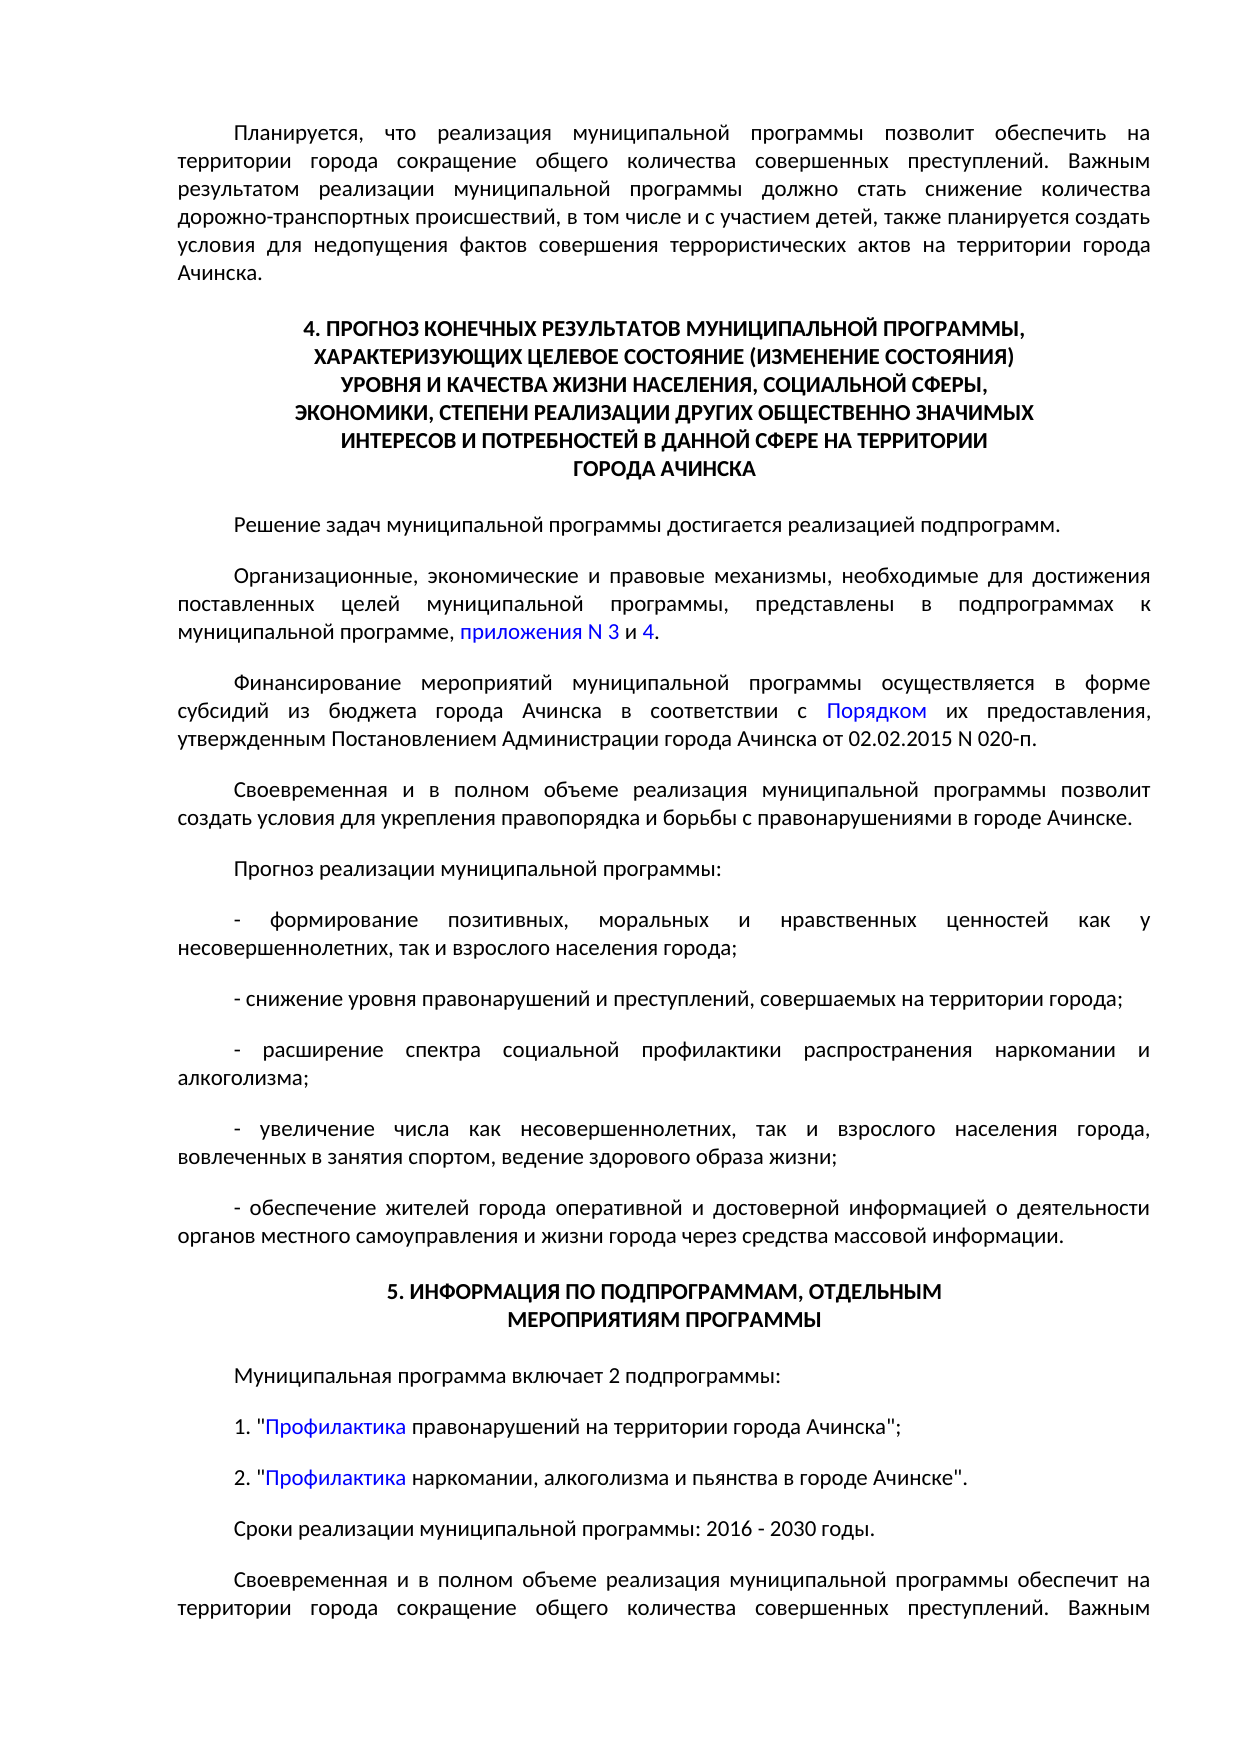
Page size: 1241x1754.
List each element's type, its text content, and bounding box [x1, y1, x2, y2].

title ИНТЕРЕСОВ И ПОТРЕБНОСТЕЙ В ДАННОЙ СФЕРЕ НА ТЕРРИТОРИИ [177, 426, 1152, 454]
text Прогноз реализации муниципальной программы: [177, 854, 1152, 882]
text - обеспечение жителей города оперативной и достоверной информацией о деятельности органов местного самоуправления и жизни города через средства массовой информации. [177, 1193, 1152, 1249]
text Сроки реализации муниципальной программы: 2016 - 2030 годы. [177, 1514, 1152, 1542]
text Планируется, что реализация муниципальной программы позволит обеспечить на территории города сокращение общего количества совершенных преступлений. Важным результатом реализации муниципальной программы должно стать снижение количества дорожно-транспортных происшествий, в том числе и с участием детей, также планируется создать условия для недопущения фактов совершения террористических актов на территории города Ачинска. [177, 118, 1152, 286]
text Решение задач муниципальной программы достигается реализацией подпрограмм. [177, 510, 1152, 538]
title 4. ПРОГНОЗ КОНЕЧНЫХ РЕЗУЛЬТАТОВ МУНИЦИПАЛЬНОЙ ПРОГРАММЫ, [177, 314, 1152, 342]
title ЭКОНОМИКИ, СТЕПЕНИ РЕАЛИЗАЦИИ ДРУГИХ ОБЩЕСТВЕННО ЗНАЧИМЫХ [177, 398, 1152, 426]
title ХАРАКТЕРИЗУЮЩИХ ЦЕЛЕВОЕ СОСТОЯНИЕ (ИЗМЕНЕНИЕ СОСТОЯНИЯ) [177, 342, 1152, 370]
text - расширение спектра социальной профилактики распространения наркомании и алкоголизма; [177, 1035, 1152, 1091]
text - формирование позитивных, моральных и нравственных ценностей как у несовершеннолетних, так и взрослого населения города; [177, 905, 1152, 961]
text - снижение уровня правонарушений и преступлений, совершаемых на территории города; [177, 984, 1152, 1012]
text Своевременная и в полном объеме реализация муниципальной программы позволит создать условия для укрепления правопорядка и борьбы с правонарушениями в городе Ачинске. [177, 775, 1152, 831]
text Организационные, экономические и правовые механизмы, необходимые для достижения поставленных целей муниципальной программы, представлены в подпрограммах к муниципальной программе, приложения N 3 и 4. [177, 561, 1152, 645]
title 5. ИНФОРМАЦИЯ ПО ПОДПРОГРАММАМ, ОТДЕЛЬНЫМ [177, 1277, 1152, 1305]
title ГОРОДА АЧИНСКА [177, 454, 1152, 482]
text 2. "Профилактика наркомании, алкоголизма и пьянства в городе Ачинске". [177, 1463, 1152, 1491]
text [177, 1565, 1152, 1621]
text Финансирование мероприятий муниципальной программы осуществляется в форме субсидий из бюджета города Ачинска в соответствии с Порядком их предоставления, утвержденным Постановлением Администрации города Ачинска от 02.02.2015 N 020-п. [177, 668, 1152, 752]
title УРОВНЯ И КАЧЕСТВА ЖИЗНИ НАСЕЛЕНИЯ, СОЦИАЛЬНОЙ СФЕРЫ, [177, 370, 1152, 398]
text 1. "Профилактика правонарушений на территории города Ачинска"; [177, 1412, 1152, 1440]
text - увеличение числа как несовершеннолетних, так и взрослого населения города, вовлеченных в занятия спортом, ведение здорового образа жизни; [177, 1114, 1152, 1170]
text Муниципальная программа включает 2 подпрограммы: [177, 1361, 1152, 1389]
title МЕРОПРИЯТИЯМ ПРОГРАММЫ [177, 1305, 1152, 1333]
